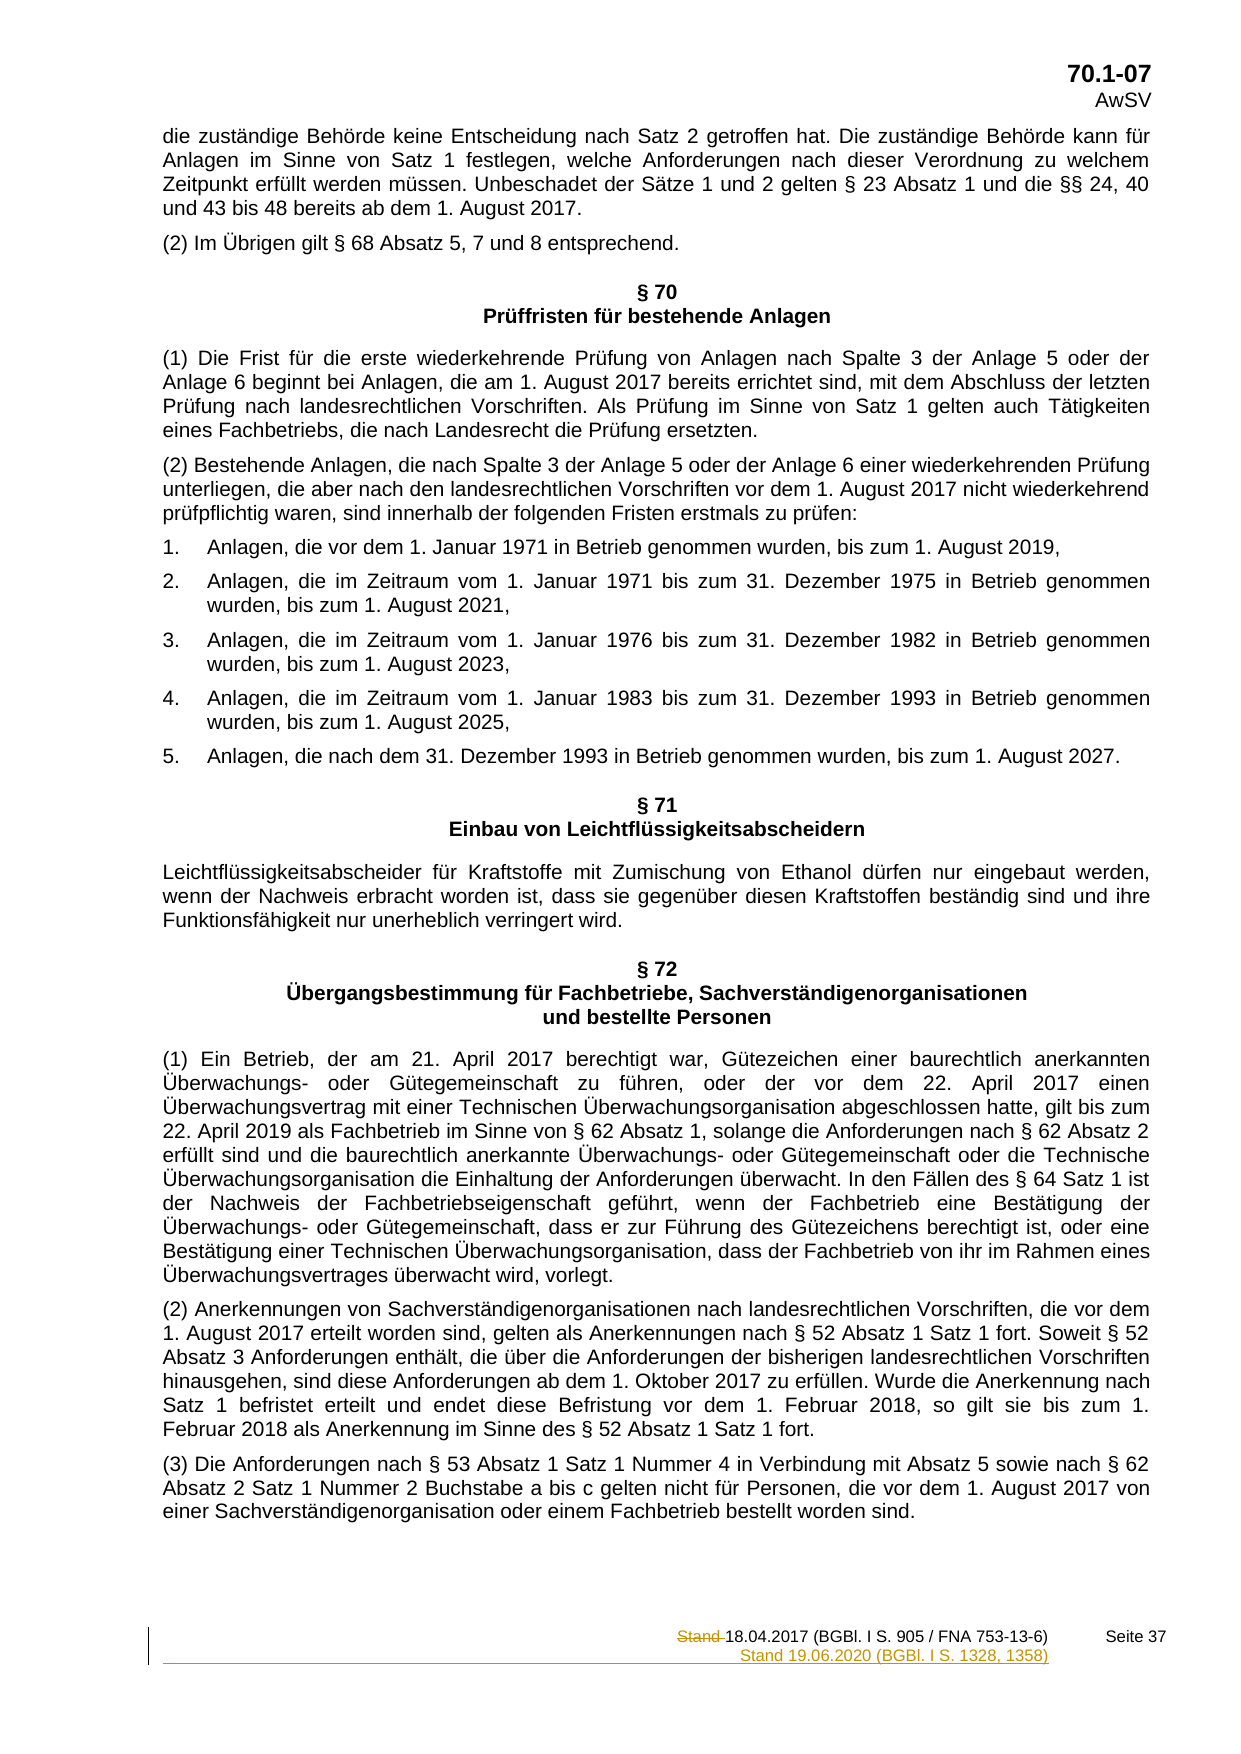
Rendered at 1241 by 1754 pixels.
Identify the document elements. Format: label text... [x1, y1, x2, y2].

text Leichtflüssigkeitsabscheider für Kraftstoffe mit Zumischung von Ethanol dürfen nur eingebaut werden, wenn der Nachweis erbracht worden ist, dass sie gegenüber diesen Kraftstoffen beständig sind und ihre Funktionsfähigkeit nur unerheblich verringert wird. [162, 860, 1152, 932]
subtitle § 70 Prüffristen für bestehende Anlagen [162, 279, 1152, 327]
text (1) Die Frist für die erste wiederkehrende Prüfung von Anlagen nach Spalte 3 der Anlage 5 oder der Anlage 6 beginnt bei Anlagen, die am 1. August 2017 bereits errichtet sind, mit dem Abschluss der letzten Prüfung nach landesrechtlichen Vorschriften. Als Prüfung im Sinne von Satz 1 gelten auch Tätigkeiten eines Fachbetriebs, die nach Landesrecht die Prüfung ersetzten. [162, 346, 1152, 442]
text (2) Anerkennungen von Sachverständigenorganisationen nach landesrechtlichen Vorschriften, die vor dem 1. August 2017 erteilt worden sind, gelten als Anerkennungen nach § 52 Absatz 1 Satz 1 fort. Soweit § 52 Absatz 3 Anforderungen enthält, die über die Anforderungen der bisherigen landesrechtlichen Vorschriften hinausgehen, sind diese Anforderungen ab dem 1. Oktober 2017 zu erfüllen. Wurde die Anerkennung nach Satz 1 befristet erteilt und endet diese Befristung vor dem 1. Februar 2018, so gilt sie bis zum 1. Februar 2018 als Anerkennung im Sinne des § 52 Absatz 1 Satz 1 fort. [162, 1297, 1152, 1441]
text (3) Die Anforderungen nach § 53 Absatz 1 Satz 1 Nummer 4 in Verbindung mit Absatz 5 sowie nach § 62 Absatz 2 Satz 1 Nummer 2 Buchstabe a bis c gelten nicht für Personen, die vor dem 1. August 2017 von einer Sachverständigenorganisation oder einem Fachbetrieb bestellt worden sind. [162, 1451, 1152, 1523]
text (1) Ein Betrieb, der am 21. April 2017 berechtigt war, Gütezeichen einer baurechtlich anerkannten Überwachungs- oder Gütegemeinschaft zu führen, oder der vor dem 22. April 2017 einen Überwachungsvertrag mit einer Technischen Überwachungsorganisation abgeschlossen hatte, gilt bis zum 22. April 2019 als Fachbetrieb im Sinne von § 62 Absatz 1, solange die Anforderungen nach § 62 Absatz 2 erfüllt sind und die baurechtlich anerkannte Überwachungs- oder Gütegemeinschaft oder die Technische Überwachungsorganisation die Einhaltung der Anforderungen überwacht. In den Fällen des § 64 Satz 1 ist der Nachweis der Fachbetriebseigenschaft geführt, wenn der Fachbetrieb eine Bestätigung der Überwachungs- oder Gütegemeinschaft, dass er zur Führung des Gütezeichens berechtigt ist, oder eine Bestätigung einer Technischen Überwachungsorganisation, dass der Fachbetrieb von ihr im Rahmen eines Überwachungsvertrages überwacht wird, vorlegt. [162, 1047, 1152, 1287]
text (2) Im Übrigen gilt § 68 Absatz 5, 7 und 8 entsprechend. [162, 231, 1152, 254]
text 5. Anlagen, die nach dem 31. Dezember 1993 in Betrieb genommen wurden, bis zum 1. August 2027. [162, 744, 1152, 768]
subtitle § 71 Einbau von Leichtflüssigkeitsabscheidern [162, 793, 1152, 841]
text 2. Anlagen, die im Zeitraum vom 1. Januar 1971 bis zum 31. Dezember 1975 in Betrieb genommen wurden, bis zum 1. August 2021, [162, 569, 1152, 617]
text 3. Anlagen, die im Zeitraum vom 1. Januar 1976 bis zum 31. Dezember 1982 in Betrieb genommen wurden, bis zum 1. August 2023, [162, 627, 1152, 675]
text 4. Anlagen, die im Zeitraum vom 1. Januar 1983 bis zum 31. Dezember 1993 in Betrieb genommen wurden, bis zum 1. August 2025, [162, 686, 1152, 734]
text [162, 124, 1152, 220]
text (2) Bestehende Anlagen, die nach Spalte 3 der Anlage 5 oder der Anlage 6 einer wiederkehrenden Prüfung unterliegen, die aber nach den landesrechtlichen Vorschriften vor dem 1. August 2017 nicht wiederkehrend prüfpflichtig waren, sind innerhalb der folgenden Fristen erstmals zu prüfen: [162, 452, 1152, 524]
subtitle § 72 Übergangsbestimmung für Fachbetriebe, Sachverständigenorganisationen und bestellte Personen [162, 957, 1152, 1028]
text 1. Anlagen, die vor dem 1. Januar 1971 in Betrieb genommen wurden, bis zum 1. August 2019, [162, 535, 1152, 559]
